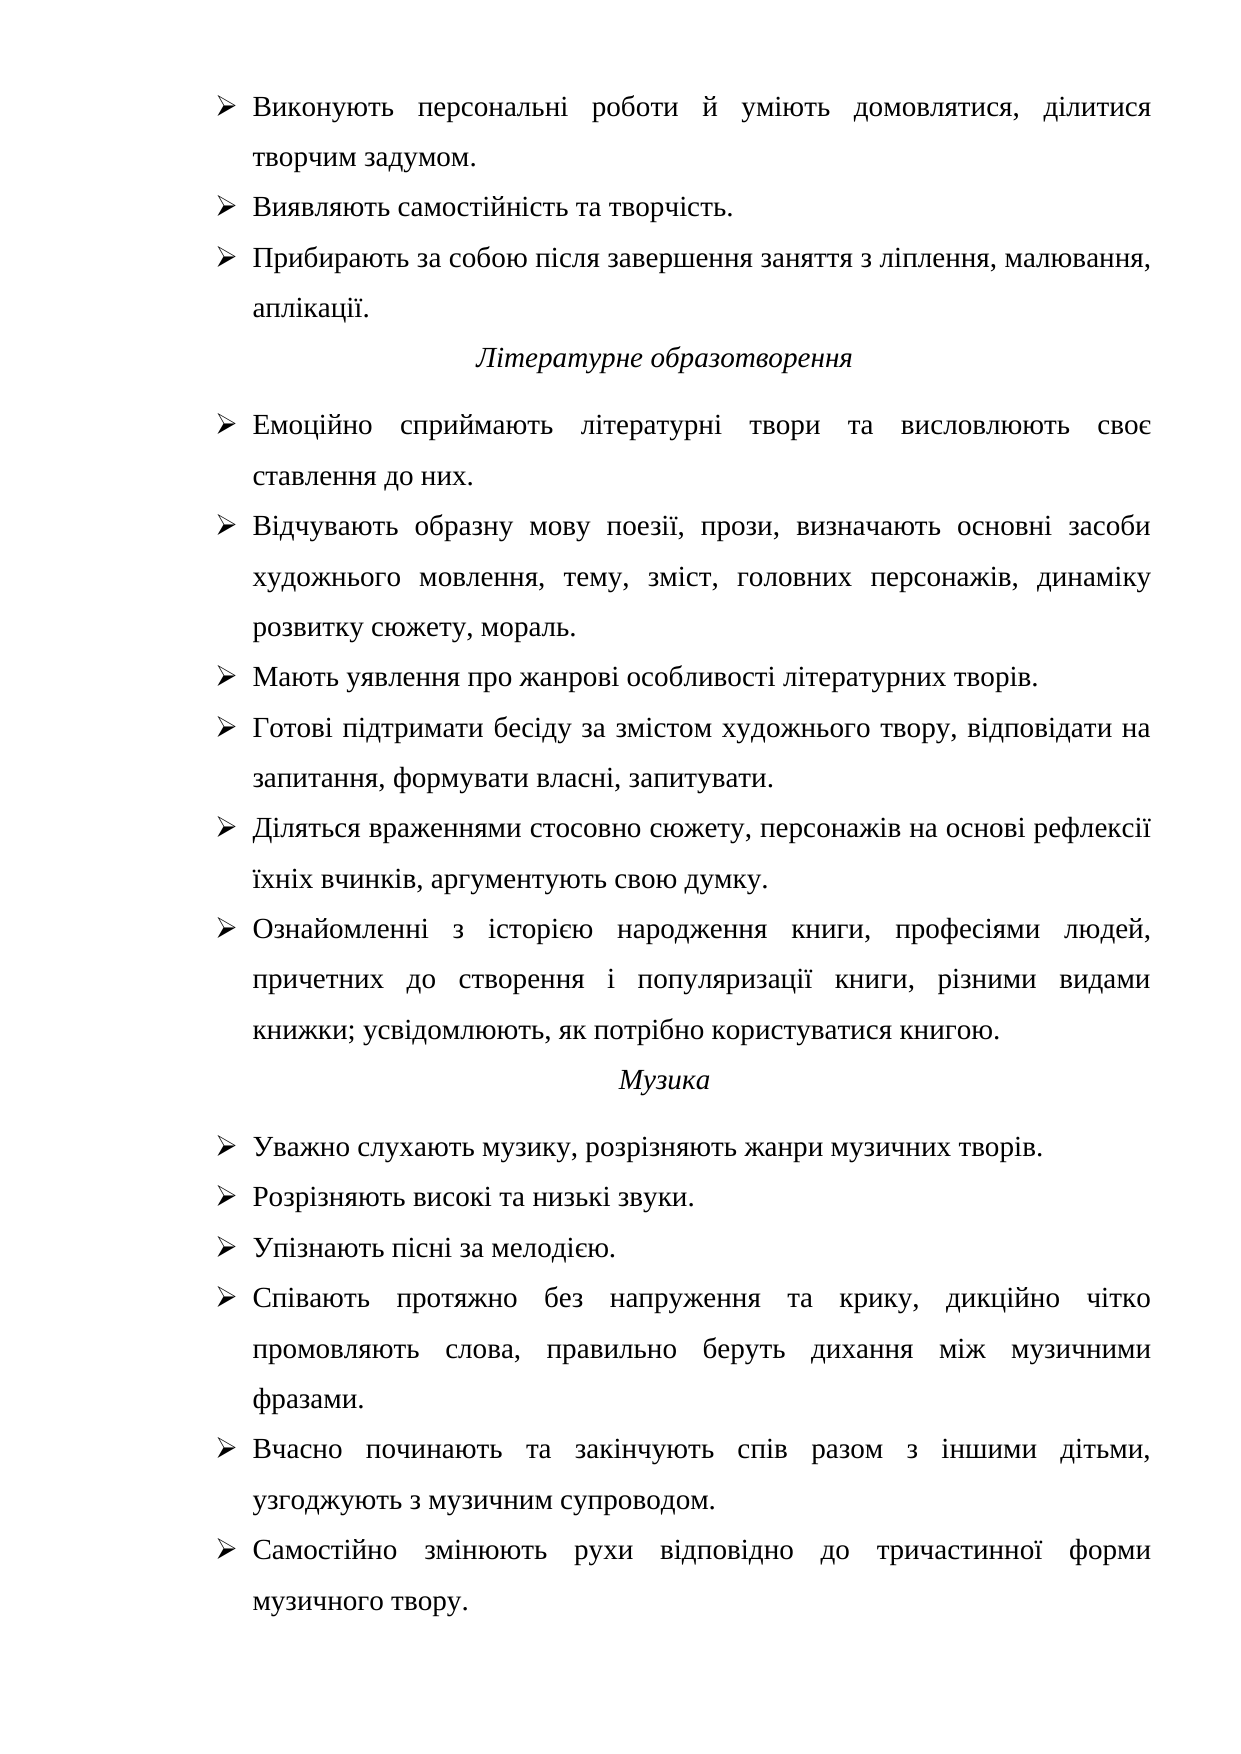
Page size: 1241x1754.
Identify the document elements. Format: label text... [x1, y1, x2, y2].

text Літературне образотворення [177, 341, 1152, 374]
list Виявляють самостійність та творчість. [215, 189, 1152, 223]
list Мають уявлення про жанрові особливості літературних творів. [215, 659, 1152, 693]
list Готові підтримати бесіду за змістом художнього твору, відповідати на запитання, формувати власні, запитувати. [215, 710, 1152, 794]
list Уважно слухають музику, розрізняють жанри музичних творів. [215, 1129, 1152, 1163]
list Відчувають образну мову поезії, прози, визначають основні засоби художнього мовлення, тему, зміст, головних персонажів, динаміку розвитку сюжету, мораль. [215, 508, 1152, 642]
list Самостійно змінюють рухи відповідно до тричастинної форми музичного твору. [215, 1532, 1152, 1616]
list Ознайомленні з історією народження книги, професіями людей, причетних до створення і популяризації книги, різними видами книжки; усвідомлюють, як потрібно користуватися книгою. [215, 911, 1152, 1045]
list Виконують персональні роботи й уміють домовлятися, ділитися творчим задумом. [215, 89, 1152, 173]
list Співають протяжно без напруження та крику, дикційно чітко промовляють слова, правильно беруть дихання між музичними фразами. [215, 1280, 1152, 1415]
list Розрізняють високі та низькі звуки. [215, 1179, 1152, 1213]
text Музика [177, 1062, 1152, 1096]
list Упізнають пісні за мелодією. [215, 1230, 1152, 1264]
list Емоційно сприймають літературні твори та висловлюють своє ставлення до них. [215, 407, 1152, 491]
list Прибирають за собою після завершення заняття з ліплення, малювання, аплікації. [215, 240, 1152, 324]
list Вчасно починають та закінчують спів разом з іншими дітьми, узгоджують з музичним супроводом. [215, 1431, 1152, 1515]
list Діляться враженнями стосовно сюжету, персонажів на основі рефлексії їхніх вчинків, аргументують свою думку. [215, 810, 1152, 894]
